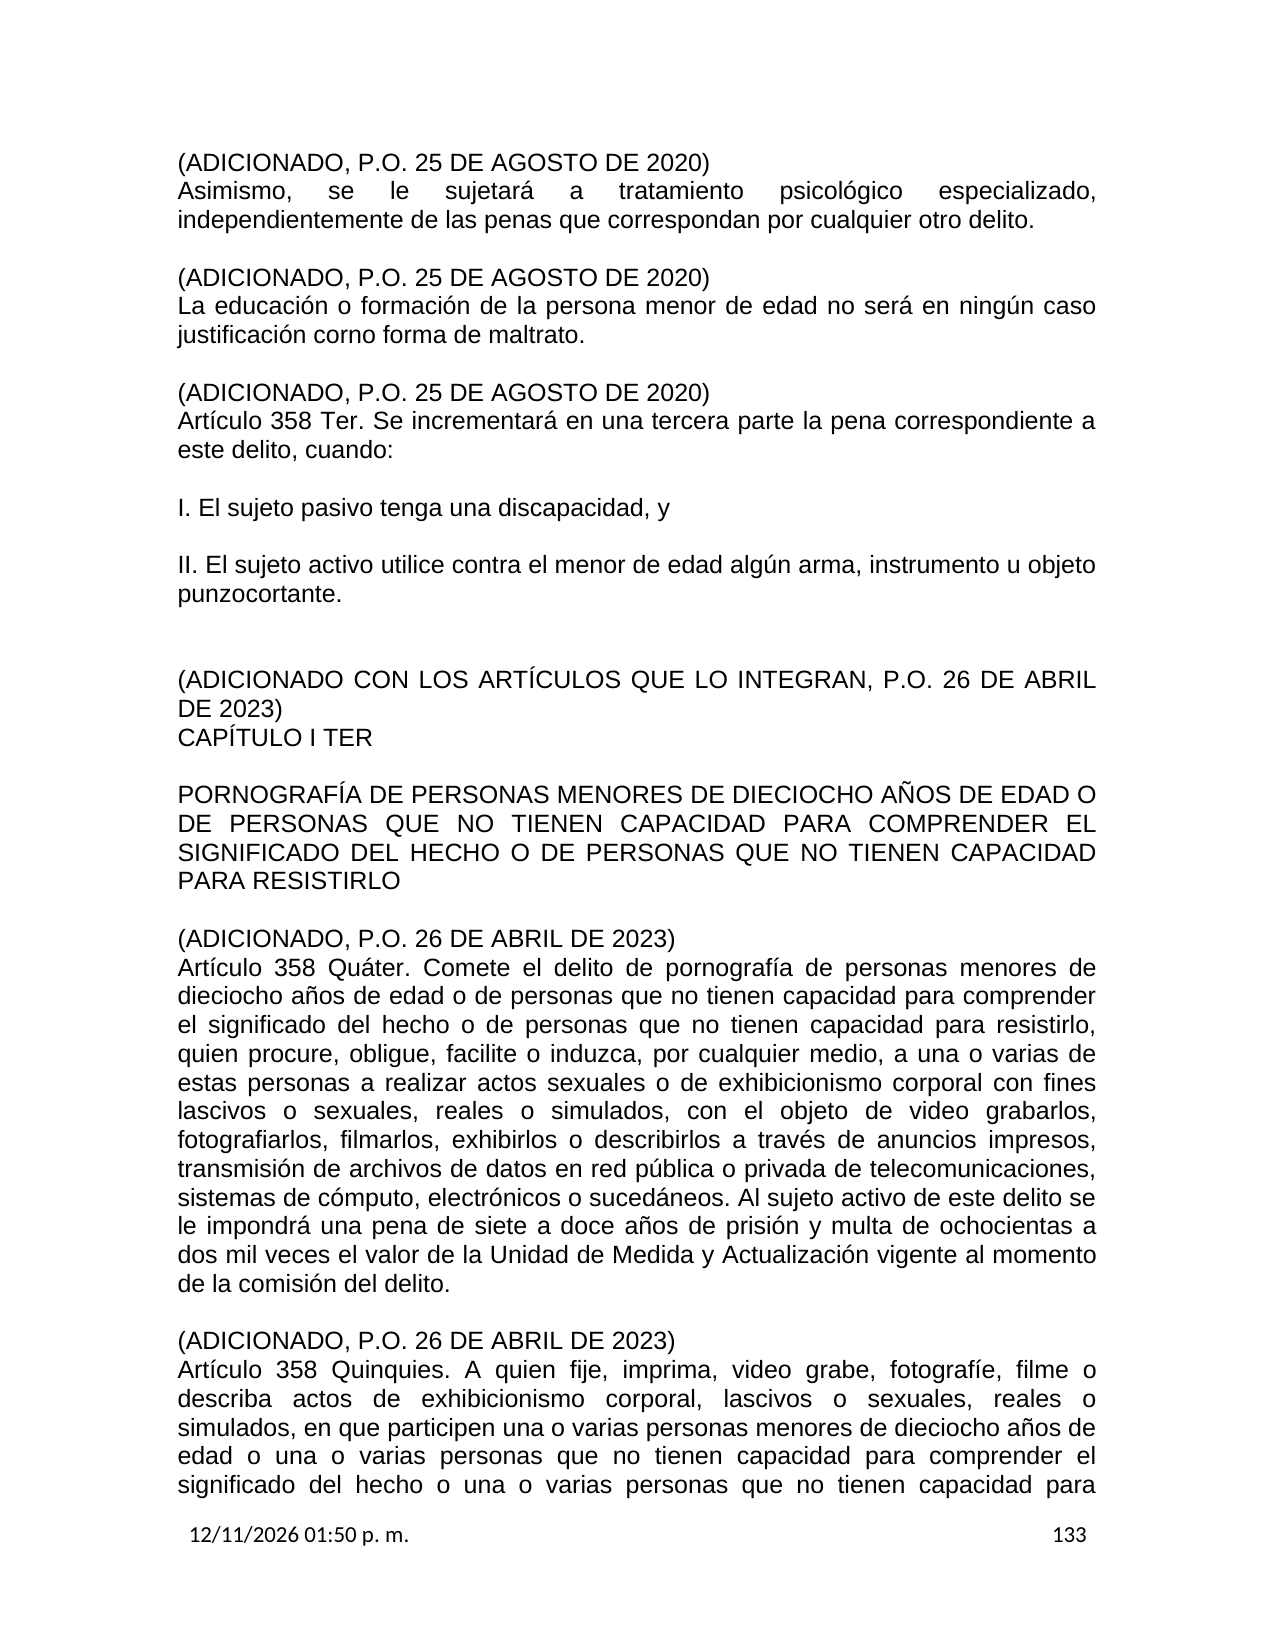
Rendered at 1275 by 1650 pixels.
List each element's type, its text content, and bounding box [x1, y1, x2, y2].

text (ADICIONADO, P.O. 26 DE ABRIL DE 2023) [177, 924, 1098, 953]
text CAPÍTULO I TER [177, 723, 1098, 751]
text I. El sujeto pasivo tenga una discapacidad, y [177, 493, 1098, 521]
text (ADICIONADO, P.O. 25 DE AGOSTO DE 2020) [177, 378, 1098, 406]
text (ADICIONADO, P.O. 25 DE AGOSTO DE 2020) [177, 263, 1098, 291]
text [177, 1355, 1098, 1499]
text (ADICIONADO, P.O. 26 DE ABRIL DE 2023) [177, 1326, 1098, 1355]
text (ADICIONADO, P.O. 25 DE AGOSTO DE 2020) [177, 148, 1098, 176]
text Asimismo, se le sujetará a tratamiento psicológico especializado, independientemente de las penas que correspondan por cualquier otro delito. [177, 176, 1098, 234]
text Artículo 358 Ter. Se incrementará en una tercera parte la pena correspondiente a este delito, cuando: [177, 406, 1098, 464]
text II. El sujeto activo utilice contra el menor de edad algún arma, instrumento u objeto punzocortante. [177, 550, 1098, 608]
text (ADICIONADO CON LOS ARTÍCULOS QUE LO INTEGRAN, P.O. 26 DE ABRIL DE 2023) [177, 665, 1098, 723]
text Artículo 358 Quáter. Comete el delito de pornografía de personas menores de dieciocho años de edad o de personas que no tienen capacidad para comprender el significado del hecho o de personas que no tienen capacidad para resistirlo, quien procure, obligue, facilite o induzca, por cualquier medio, a una o varias de estas personas a realizar actos sexuales o de exhibicionismo corporal con fines lascivos o sexuales, reales o simulados, con el objeto de video grabarlos, fotografiarlos, filmarlos, exhibirlos o describirlos a través de anuncios impresos, transmisión de archivos de datos en red pública o privada de telecomunicaciones, sistemas de cómputo, electrónicos o sucedáneos. Al sujeto activo de este delito se le impondrá una pena de siete a doce años de prisión y multa de ochocientas a dos mil veces el valor de la Unidad de Medida y Actualización vigente al momento de la comisión del delito. [177, 953, 1098, 1298]
text PORNOGRAFÍA DE PERSONAS MENORES DE DIECIOCHO AÑOS DE EDAD O DE PERSONAS QUE NO TIENEN CAPACIDAD PARA COMPRENDER EL SIGNIFICADO DEL HECHO O DE PERSONAS QUE NO TIENEN CAPACIDAD PARA RESISTIRLO [177, 780, 1098, 895]
text La educación o formación de la persona menor de edad no será en ningún caso justificación corno forma de maltrato. [177, 291, 1098, 349]
